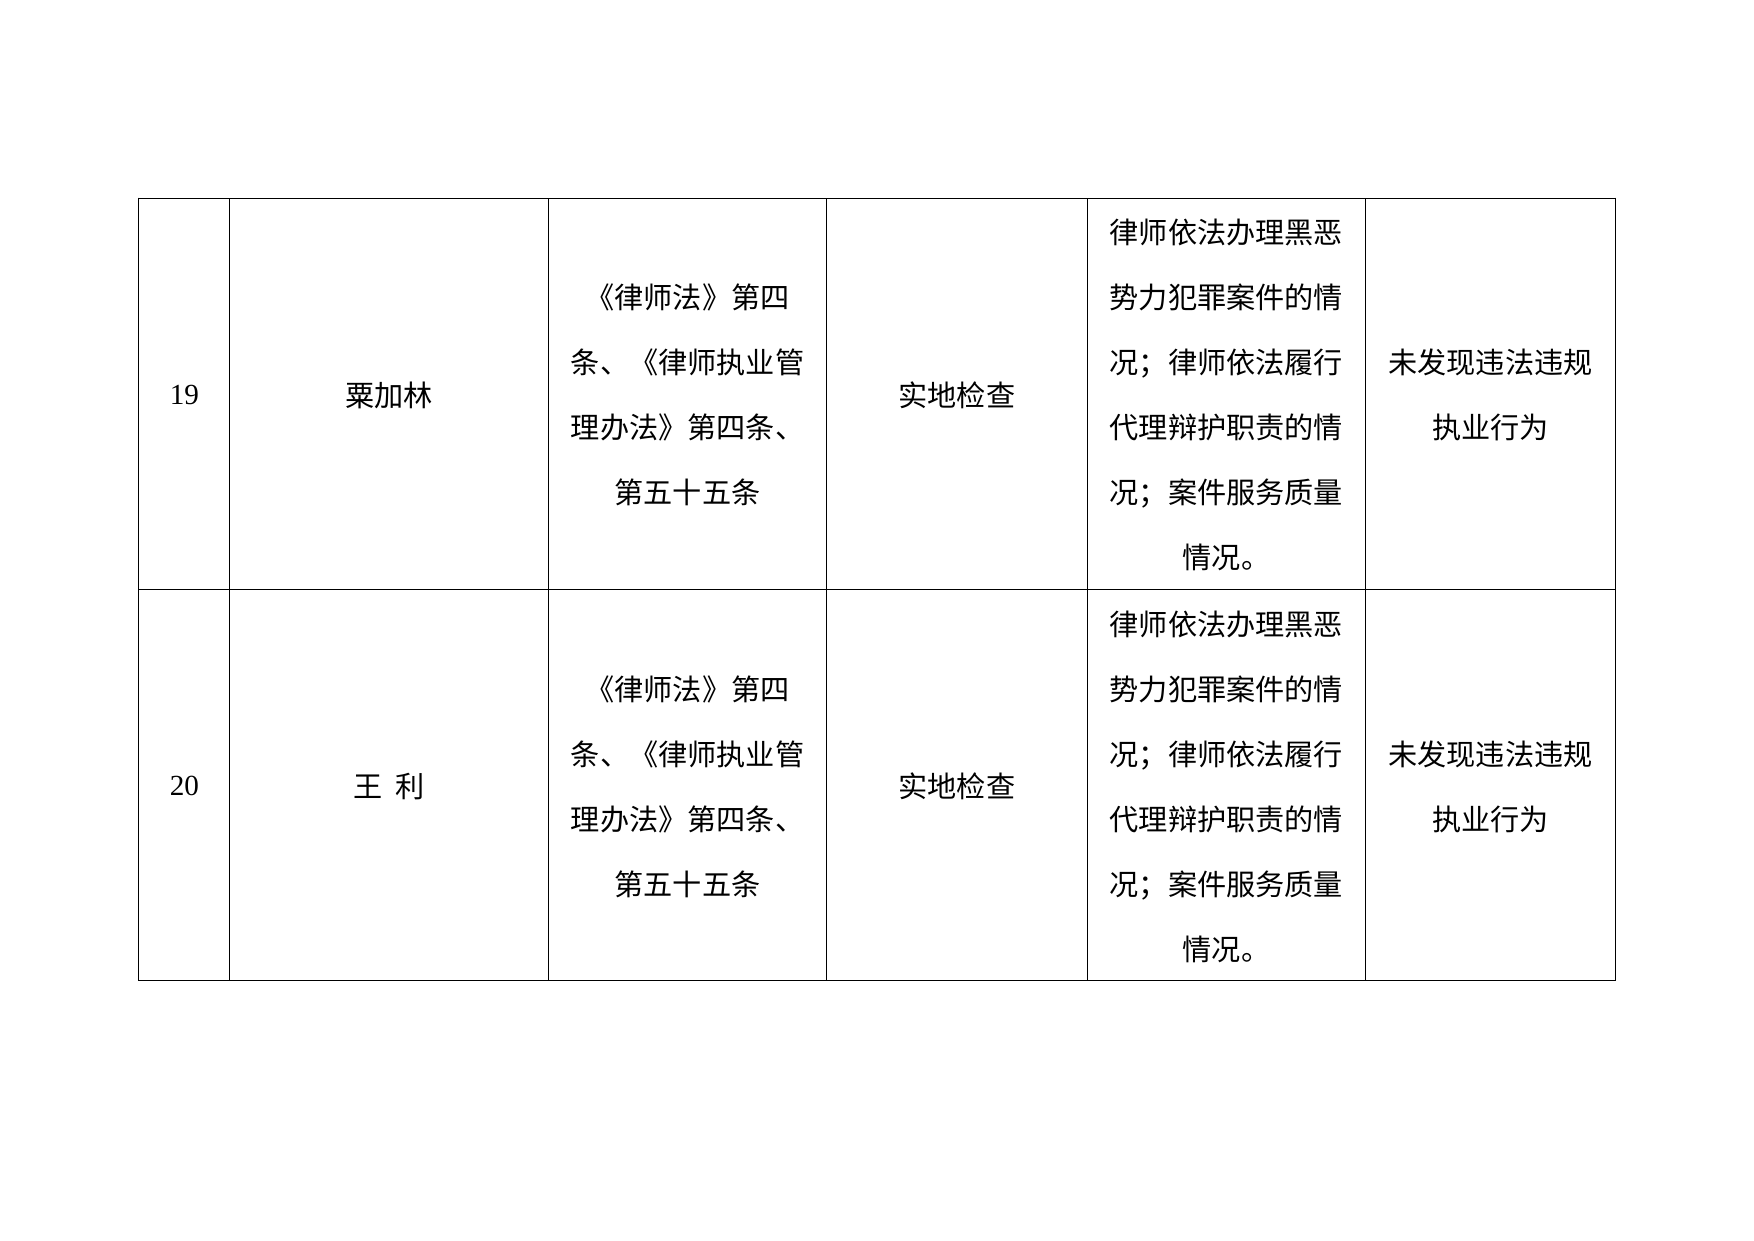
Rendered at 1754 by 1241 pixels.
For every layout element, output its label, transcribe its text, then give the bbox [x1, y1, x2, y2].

table_cell 20 [139, 590, 229, 980]
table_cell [1088, 199, 1365, 589]
table_cell 未发现违法违规执业行为 [1366, 590, 1615, 980]
table_cell 19 [139, 199, 229, 589]
table_cell 实地检查 [827, 199, 1087, 589]
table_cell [549, 590, 826, 980]
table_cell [549, 199, 826, 589]
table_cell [1088, 590, 1365, 980]
table_cell 粟加林 [230, 199, 548, 589]
table_cell 未发现违法违规执业行为 [1366, 199, 1615, 589]
table_cell 实地检查 [827, 590, 1087, 980]
table_cell 王 利 [230, 590, 548, 980]
